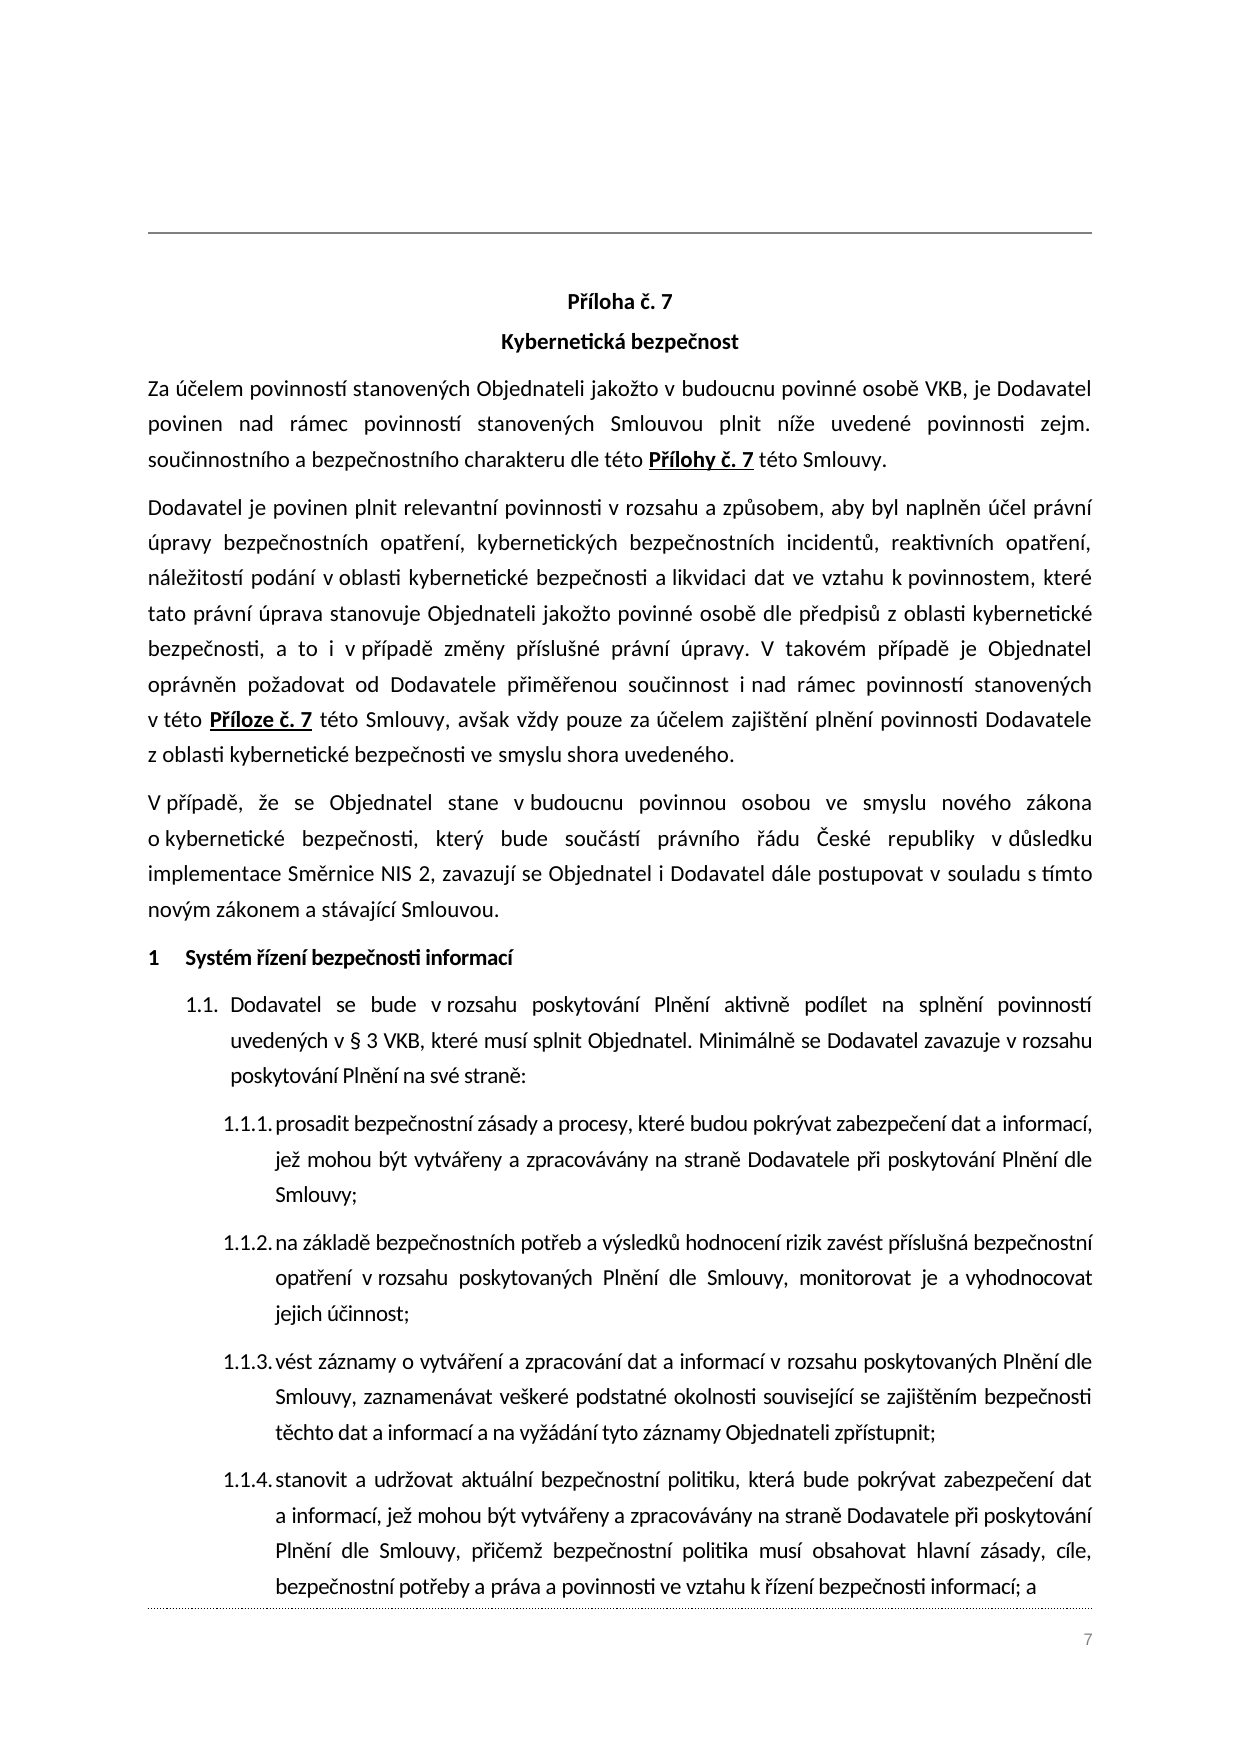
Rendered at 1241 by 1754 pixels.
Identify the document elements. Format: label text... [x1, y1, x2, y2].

text Dodavatel je povinen plnit relevantní povinnosti v rozsahu a způsobem, aby byl naplněn účel právní úpravy bezpečnostních opatření, kybernetických bezpečnostních incidentů, reaktivních opatření, náležitostí podání v oblasti kybernetické bezpečnosti a likvidaci dat ve vztahu k povinnostem, které tato právní úprava stanovuje Objednateli jakožto povinné osobě dle předpisů z oblasti kybernetické bezpečnosti, a to i v případě změny příslušné právní úpravy. V takovém případě je Objednatel oprávněn požadovat od Dodavatele přiměřenou součinnost i nad rámec povinností stanovených v této Příloze č. 7 této Smlouvy, avšak vždy pouze za účelem zajištění plnění povinnosti Dodavatele z oblasti kybernetické bezpečnosti ve smyslu shora uvedeného. [148, 487, 1092, 770]
text Za účelem povinností stanovených Objednateli jakožto v budoucnu povinné osobě VKB, je Dodavatel povinen nad rámec povinností stanovených Smlouvou plnit níže uvedené povinnosti zejm. součinnostního a bezpečnostního charakteru dle této Přílohy č. 7 této Smlouvy. [148, 368, 1092, 474]
list vést záznamy o vytváření a zpracování dat a informací v rozsahu poskytovaných Plnění dle Smlouvy, zaznamenávat veškeré podstatné okolnosti související se zajištěním bezpečnosti těchto dat a informací a na vyžádání tyto záznamy Objednateli zpřístupnit; [223, 1341, 1092, 1447]
text Kybernetická bezpečnost [148, 327, 1092, 355]
list Dodavatel se bude v rozsahu poskytování Plnění aktivně podílet na splnění povinností uvedených v § 3 VKB, které musí splnit Objednatel. Minimálně se Dodavatel zavazuje v rozsahu poskytování Plnění na své straně: [185, 984, 1092, 1091]
list prosadit bezpečnostní zásady a procesy, které budou pokrývat zabezpečení dat a informací, jež mohou být vytvářeny a zpracovávány na straně Dodavatele při poskytování Plnění dle Smlouvy; [223, 1103, 1092, 1209]
list stanovit a udržovat aktuální bezpečnostní politiku, která bude pokrývat zabezpečení dat a informací, jež mohou být vytvářeny a zpracovávány na straně Dodavatele při poskytování Plnění dle Smlouvy, přičemž bezpečnostní politika musí obsahovat hlavní zásady, cíle, bezpečnostní potřeby a práva a povinnosti ve vztahu k řízení bezpečnosti informací; a [223, 1459, 1092, 1601]
list na základě bezpečnostních potřeb a výsledků hodnocení rizik zavést příslušná bezpečnostní opatření v rozsahu poskytovaných Plnění dle Smlouvy, monitorovat je a vyhodnocovat jejich účinnost; [223, 1222, 1092, 1328]
list Systém řízení bezpečnosti informací [148, 937, 1092, 972]
text V případě, že se Objednatel stane v budoucnu povinnou osobou ve smyslu nového zákona o kybernetické bezpečnosti, který bude součástí právního řádu České republiky v důsledku implementace Směrnice NIS 2, zavazují se Objednatel i Dodavatel dále postupovat v souladu s tímto novým zákonem a stávající Smlouvou. [148, 782, 1092, 924]
text Příloha č. 7 [148, 287, 1092, 315]
